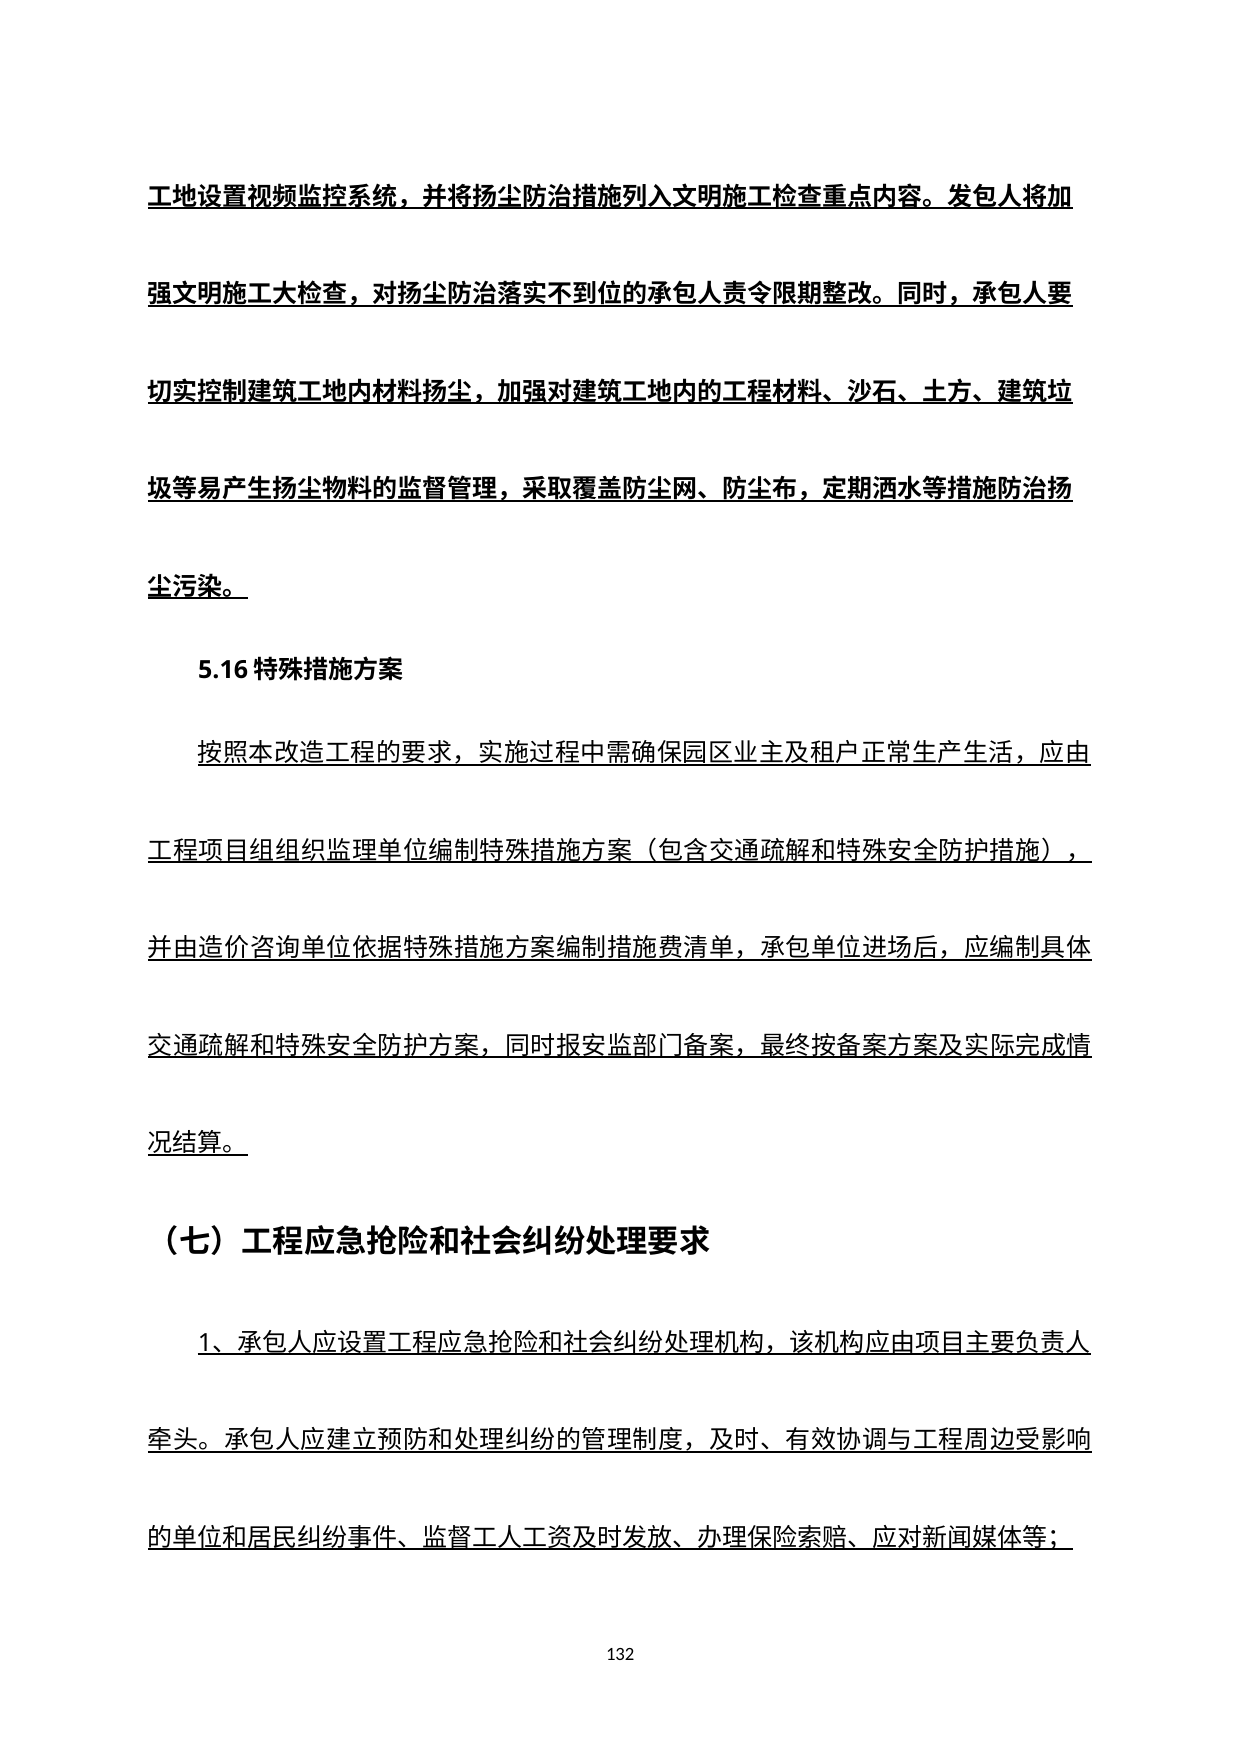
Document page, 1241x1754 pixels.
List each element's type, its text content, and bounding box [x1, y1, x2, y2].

text 5.16特殊措施方案 [148, 635, 1093, 700]
text 1、承包人应设置工程应急抢险和社会纠纷处理机构，该机构应由项目主要负责人牵头。承包人应建立预防和处理纠纷的管理制度，及时、有效协调与工程周边受影响的单位和居民纠纷事件、监督工人工资及时发放、办理保险索赔、应对新闻媒体等； [148, 1308, 1093, 1568]
text 按照本改造工程的要求，实施过程中需确保园区业主及租户正常生产生活，应由工程项目组组织监理单位编制特殊措施方案（包含交通疏解和特殊安全防护措施），并由造价咨询单位依据特殊措施方案编制措施费清单，承包单位进场后，应编制具体交通疏解和特殊安全防护方案，同时报安监部门备案，最终按备案方案及实际完成情况结算。 [148, 718, 1093, 1173]
text （七）工程应急抢险和社会纠纷处理要求 [148, 1206, 1093, 1271]
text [148, 162, 1093, 617]
